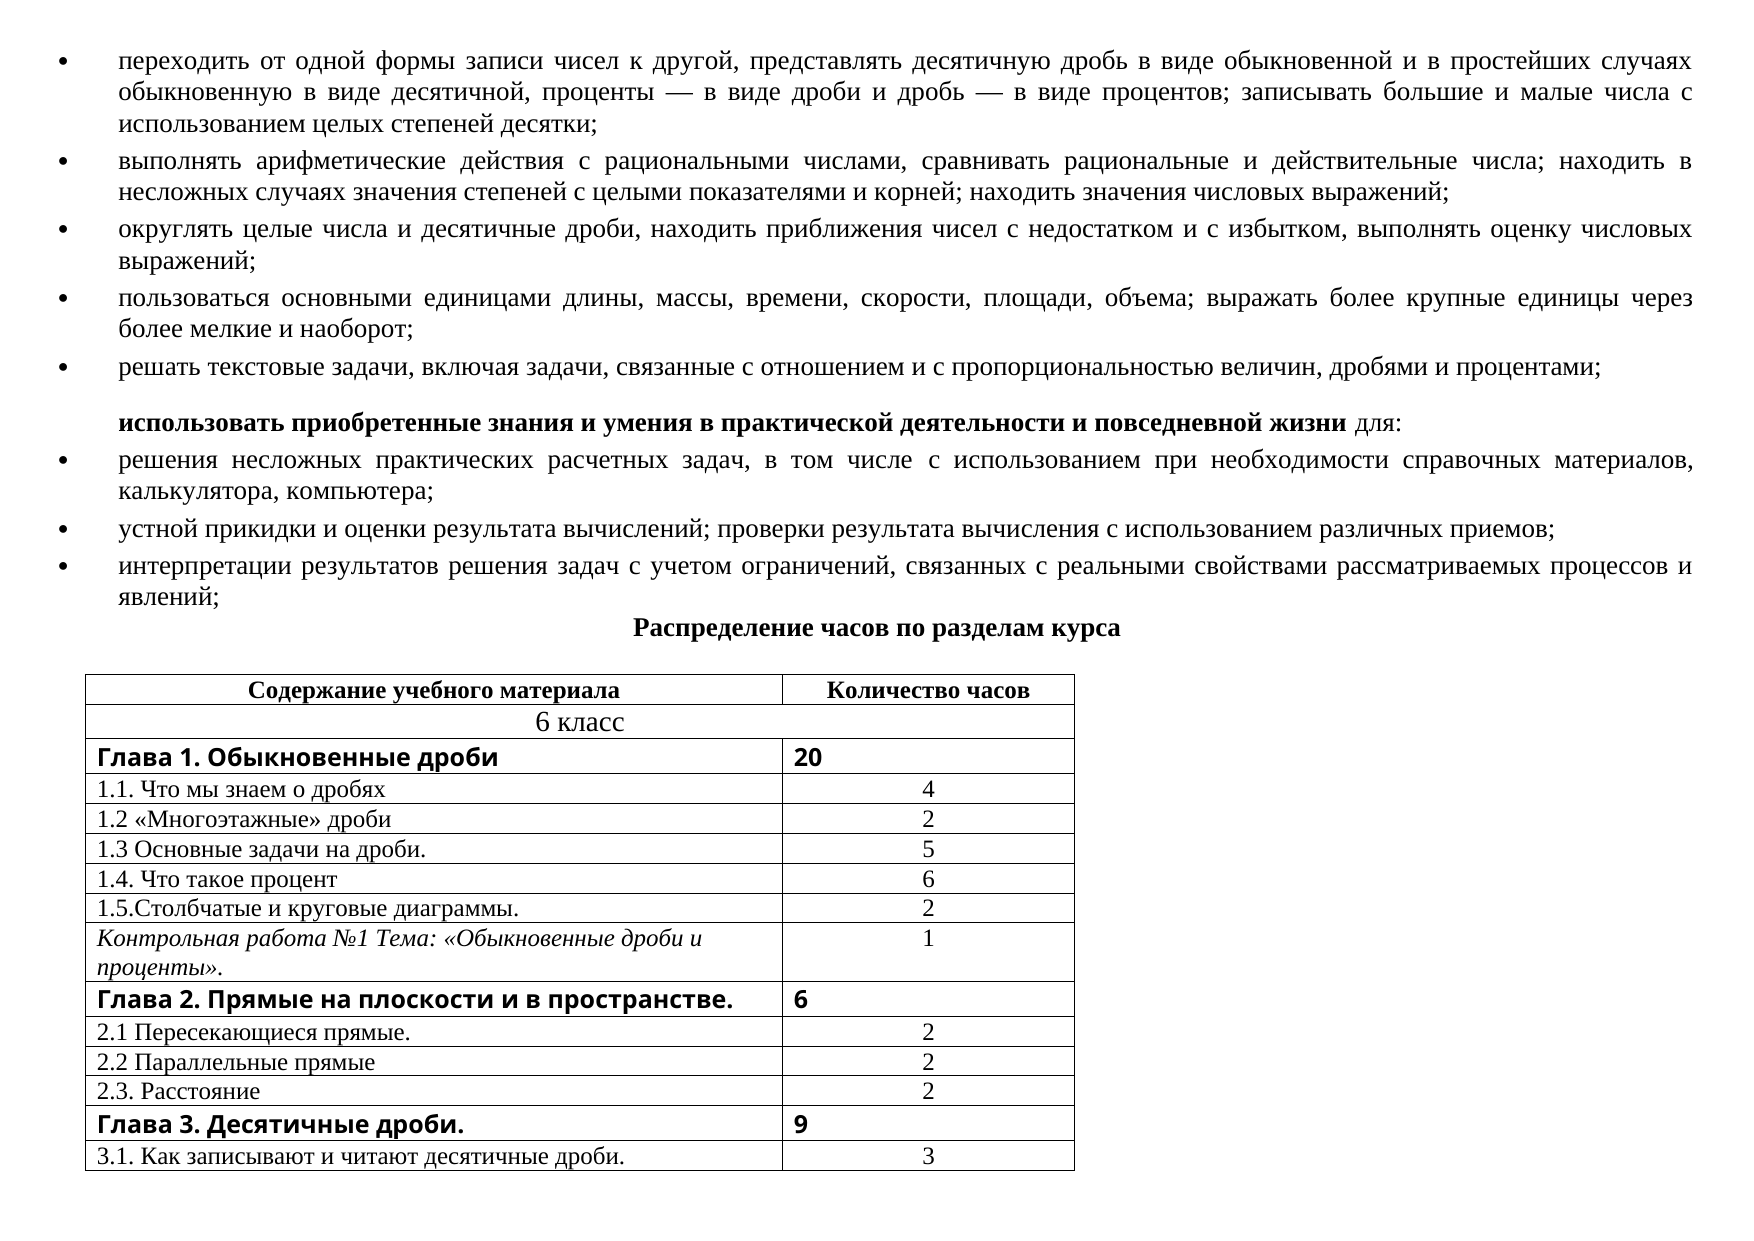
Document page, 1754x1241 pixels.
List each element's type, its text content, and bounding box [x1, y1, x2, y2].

table_cell 1.5.Столбчатые и круговые диаграммы. [86, 894, 782, 922]
table_cell 2 [783, 1076, 1074, 1105]
table_cell 2 [783, 894, 1074, 922]
list округлять целые числа и десятичные дроби, находить приближения чисел с недостатком и с избытком, выполнять оценку числовых выражений; [59, 213, 1695, 275]
list пользоваться основными единицами длины, массы, времени, скорости, площади, объема; выражать более крупные единицы через более мелкие и наоборот; [59, 281, 1695, 343]
table_cell 2.1 Пересекающиеся прямые. [86, 1017, 782, 1046]
table_cell 1.1. Что мы знаем о дробях [86, 774, 782, 803]
table_cell 3 [783, 1141, 1074, 1170]
table_cell 9 [783, 1106, 1074, 1140]
list решать текстовые задачи, включая задачи, связанные с отношением и с пропорциональностью величин, дробями и процентами; [59, 350, 1695, 381]
table_cell Глава 1. Обыкновенные дроби [86, 739, 782, 773]
table_cell 20 [783, 739, 1074, 773]
table_cell 2 [783, 1017, 1074, 1046]
table_cell 2 [783, 1047, 1074, 1075]
table_cell 1.3 Основные задачи на дроби. [86, 834, 782, 863]
list переходить от одной формы записи чисел к другой, представлять десятичную дробь в виде обыкновенной и в простейших случаях обыкновенную в виде десятичной, проценты — в виде дроби и дробь — в виде процентов; записывать большие и малые числа с использованием целых степеней десятки; [59, 44, 1695, 138]
table_cell 2.3. Расстояние [86, 1076, 782, 1105]
table_cell 2.2 Параллельные прямые [86, 1047, 782, 1075]
table_cell 4 [783, 774, 1074, 803]
list выполнять арифметические действия с рациональными числами, сравнивать рациональные и действительные числа; находить в несложных случаях значения степеней с целыми показателями и корней; находить значения числовых выражений; [59, 144, 1695, 206]
list устной прикидки и оценки результата вычислений; проверки результата вычисления с использованием различных приемов; [59, 512, 1695, 543]
table_cell 5 [783, 834, 1074, 863]
list решения несложных практических расчетных задач, в том числе c использованием при необходимости справочных материалов, калькулятора, компьютера; [59, 443, 1695, 506]
table_cell Глава 3. Десятичные дроби. [86, 1106, 782, 1140]
text использовать приобретенные знания и умения в практической деятельности и повседневной жизни для: [118, 406, 1695, 437]
table_header Содержание учебного материала [86, 675, 782, 703]
table_cell 6 [783, 864, 1074, 892]
table_cell 6 [783, 982, 1074, 1016]
text Распределение часов по разделам курса [59, 611, 1695, 643]
table_cell 1.4. Что такое процент [86, 864, 782, 892]
table_cell Глава 2. Прямые на плоскости и в пространстве. [86, 982, 782, 1016]
table_cell 1 [783, 923, 1074, 981]
list интерпретации результатов решения задач с учетом ограничений, связанных с реальными свойствами рассматриваемых процессов и явлений; [59, 549, 1695, 611]
table_cell Контрольная работа №1 Тема: «Обыкновенные дроби и проценты». [86, 923, 782, 981]
table_cell 6 класс [86, 705, 1074, 738]
table_cell 1.2 «Многоэтажные» дроби [86, 804, 782, 833]
table_cell 3.1. Как записывают и читают десятичные дроби. [86, 1141, 782, 1170]
table_header Количество часов [783, 675, 1074, 703]
table_cell 2 [783, 804, 1074, 833]
